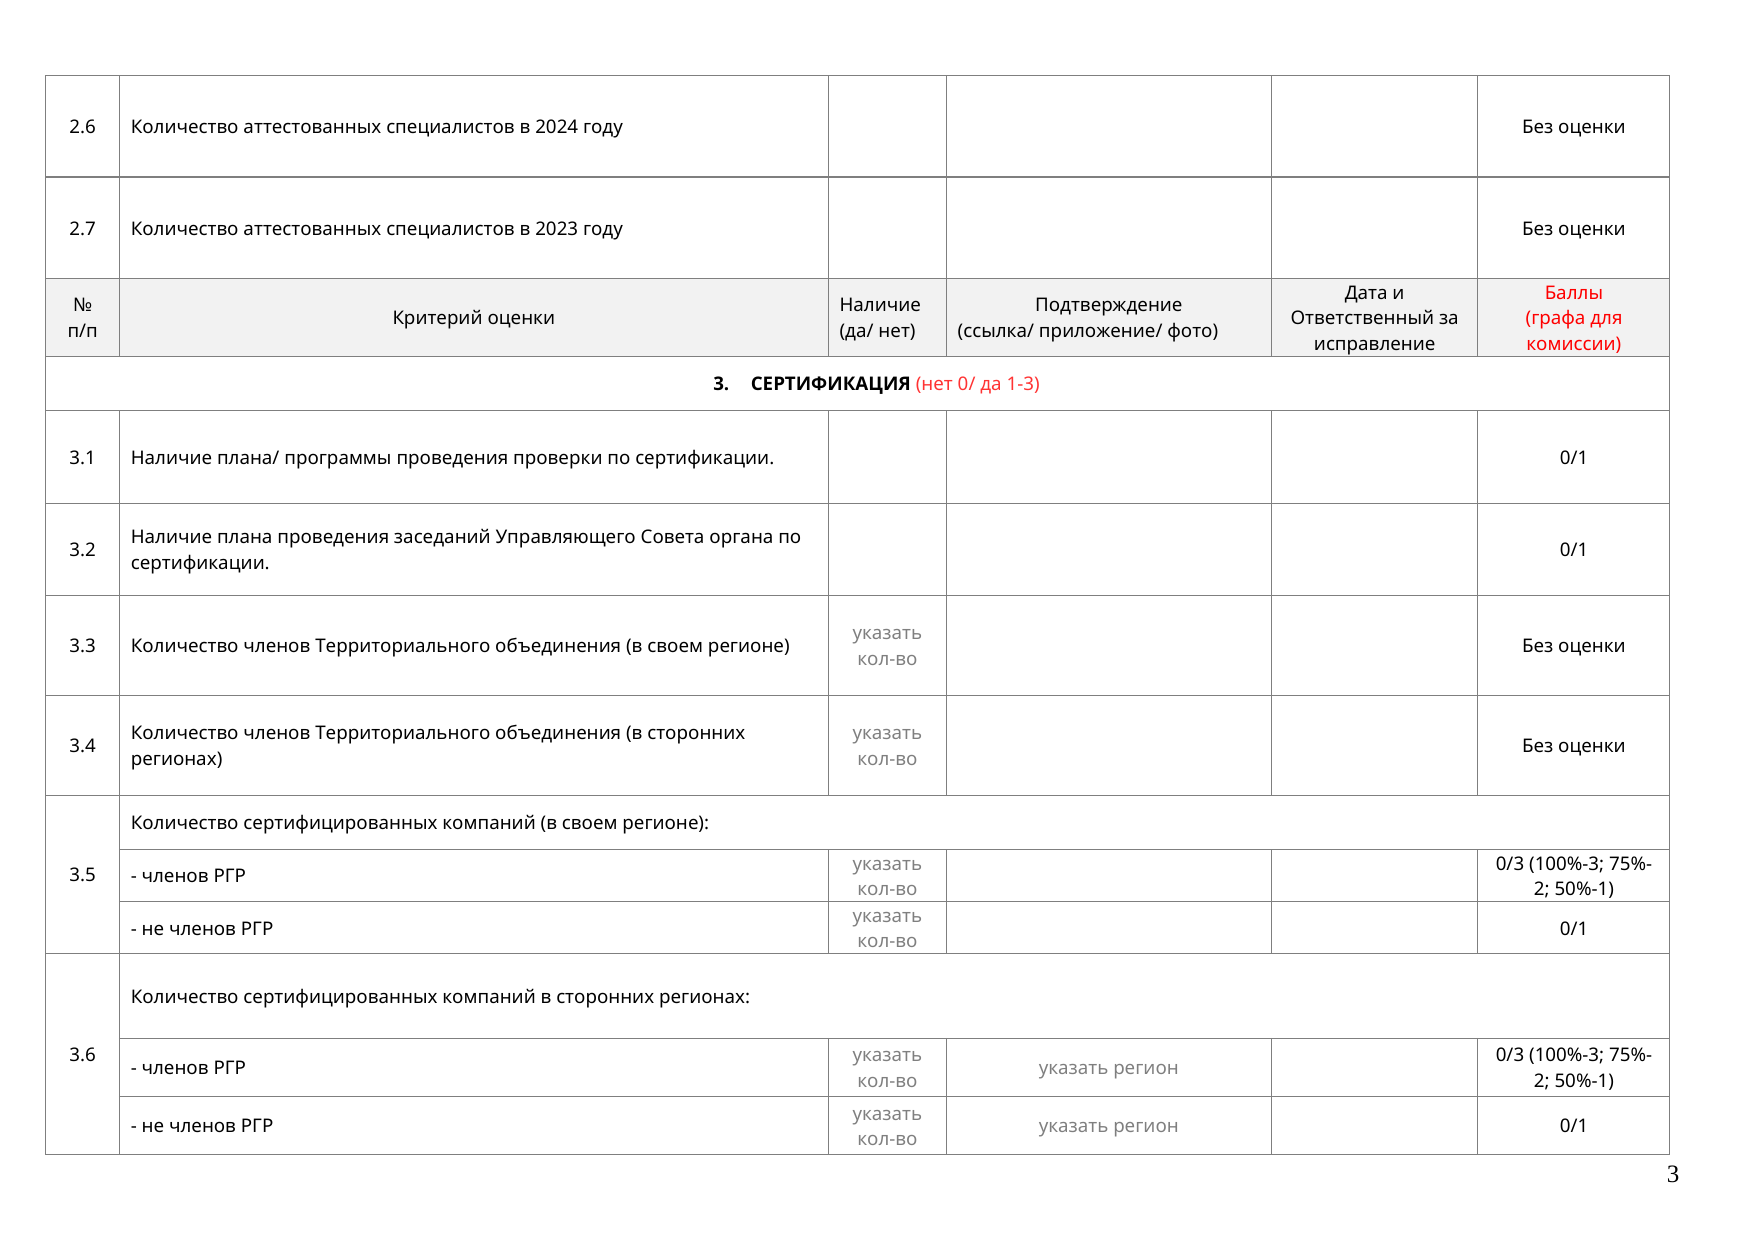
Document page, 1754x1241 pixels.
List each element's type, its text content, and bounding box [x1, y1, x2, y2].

table_cell [1272, 902, 1477, 953]
table_cell [947, 178, 1271, 278]
table_cell Без оценки [1478, 596, 1669, 694]
table_cell [947, 596, 1271, 694]
table_cell 3.6 [46, 954, 119, 1154]
table_cell Дата и Ответственный за исправление [1272, 279, 1477, 356]
table_cell 3.3 [46, 596, 119, 694]
table_cell [947, 504, 1271, 594]
table_cell указать регион [947, 1097, 1271, 1154]
table_cell 0/1 [1478, 504, 1669, 594]
table_cell Баллы (графа для комиссии) [1478, 279, 1669, 356]
table_cell [1272, 178, 1477, 278]
table_cell № п/п [46, 279, 119, 356]
table_cell [1272, 696, 1477, 794]
table_cell Подтверждение (ссылка/ приложение/ фото) [947, 279, 1271, 356]
table_cell Количество сертифицированных компаний в сторонних регионах: [120, 954, 1669, 1038]
table_cell Критерий оценки [120, 279, 828, 356]
table_cell Наличие (да/ нет) [829, 279, 946, 356]
table_cell 3.1 [46, 411, 119, 502]
table_cell [1272, 411, 1477, 502]
table_cell 3.5 [46, 796, 119, 953]
table_cell указать кол-во [829, 1097, 946, 1154]
table_cell [1272, 850, 1477, 901]
table_cell указать кол-во [829, 596, 946, 694]
table_cell СЕРТИФИКАЦИЯ (нет 0/ да 1-3) [46, 357, 1669, 410]
table_cell [947, 76, 1271, 176]
table_cell Количество аттестованных специалистов в 2024 году [120, 76, 828, 176]
table_cell [1272, 1039, 1477, 1096]
table_cell 0/3 (100%-3; 75%-2; 50%-1) [1478, 1039, 1669, 1096]
table_cell [947, 411, 1271, 502]
table_cell 2.7 [46, 178, 119, 278]
table_cell указать регион [947, 1039, 1271, 1096]
table_cell 3.2 [46, 504, 119, 594]
table_cell 3.4 [46, 696, 119, 794]
table_cell 0/1 [1478, 1097, 1669, 1154]
table_cell Количество членов Территориального объединения (в сторонних регионах) [120, 696, 828, 794]
table_cell - членов РГР [120, 850, 828, 901]
table_cell 2.6 [46, 76, 119, 176]
table_cell Без оценки [1478, 76, 1669, 176]
table_cell [947, 696, 1271, 794]
table_cell указать кол-во [829, 850, 946, 901]
table_cell [1272, 596, 1477, 694]
table_cell 0/3 (100%-3; 75%-2; 50%-1) [1478, 850, 1669, 901]
table_cell [829, 178, 946, 278]
table_cell [947, 850, 1271, 901]
table_cell указать кол-во [829, 902, 946, 953]
table_cell [947, 902, 1271, 953]
table_cell [1272, 76, 1477, 176]
table_cell Количество членов Территориального объединения (в своем регионе) [120, 596, 828, 694]
table_cell [829, 504, 946, 594]
table_cell [829, 411, 946, 502]
table_cell - не членов РГР [120, 1097, 828, 1154]
table_cell - членов РГР [120, 1039, 828, 1096]
table_cell Без оценки [1478, 696, 1669, 794]
table_cell Без оценки [1478, 178, 1669, 278]
table_cell [1272, 504, 1477, 594]
table_cell указать кол-во [829, 696, 946, 794]
table_cell Количество аттестованных специалистов в 2023 году [120, 178, 828, 278]
table_cell указать кол-во [829, 1039, 946, 1096]
table_cell - не членов РГР [120, 902, 828, 953]
table_cell Наличие плана проведения заседаний Управляющего Совета органа по сертификации. [120, 504, 828, 594]
table_cell 0/1 [1478, 902, 1669, 953]
table_cell [829, 76, 946, 176]
table_cell 0/1 [1478, 411, 1669, 502]
table_cell Количество сертифицированных компаний (в своем регионе): [120, 796, 1669, 849]
table_cell [1272, 1097, 1477, 1154]
table_cell Наличие плана/ программы проведения проверки по сертификации. [120, 411, 828, 502]
